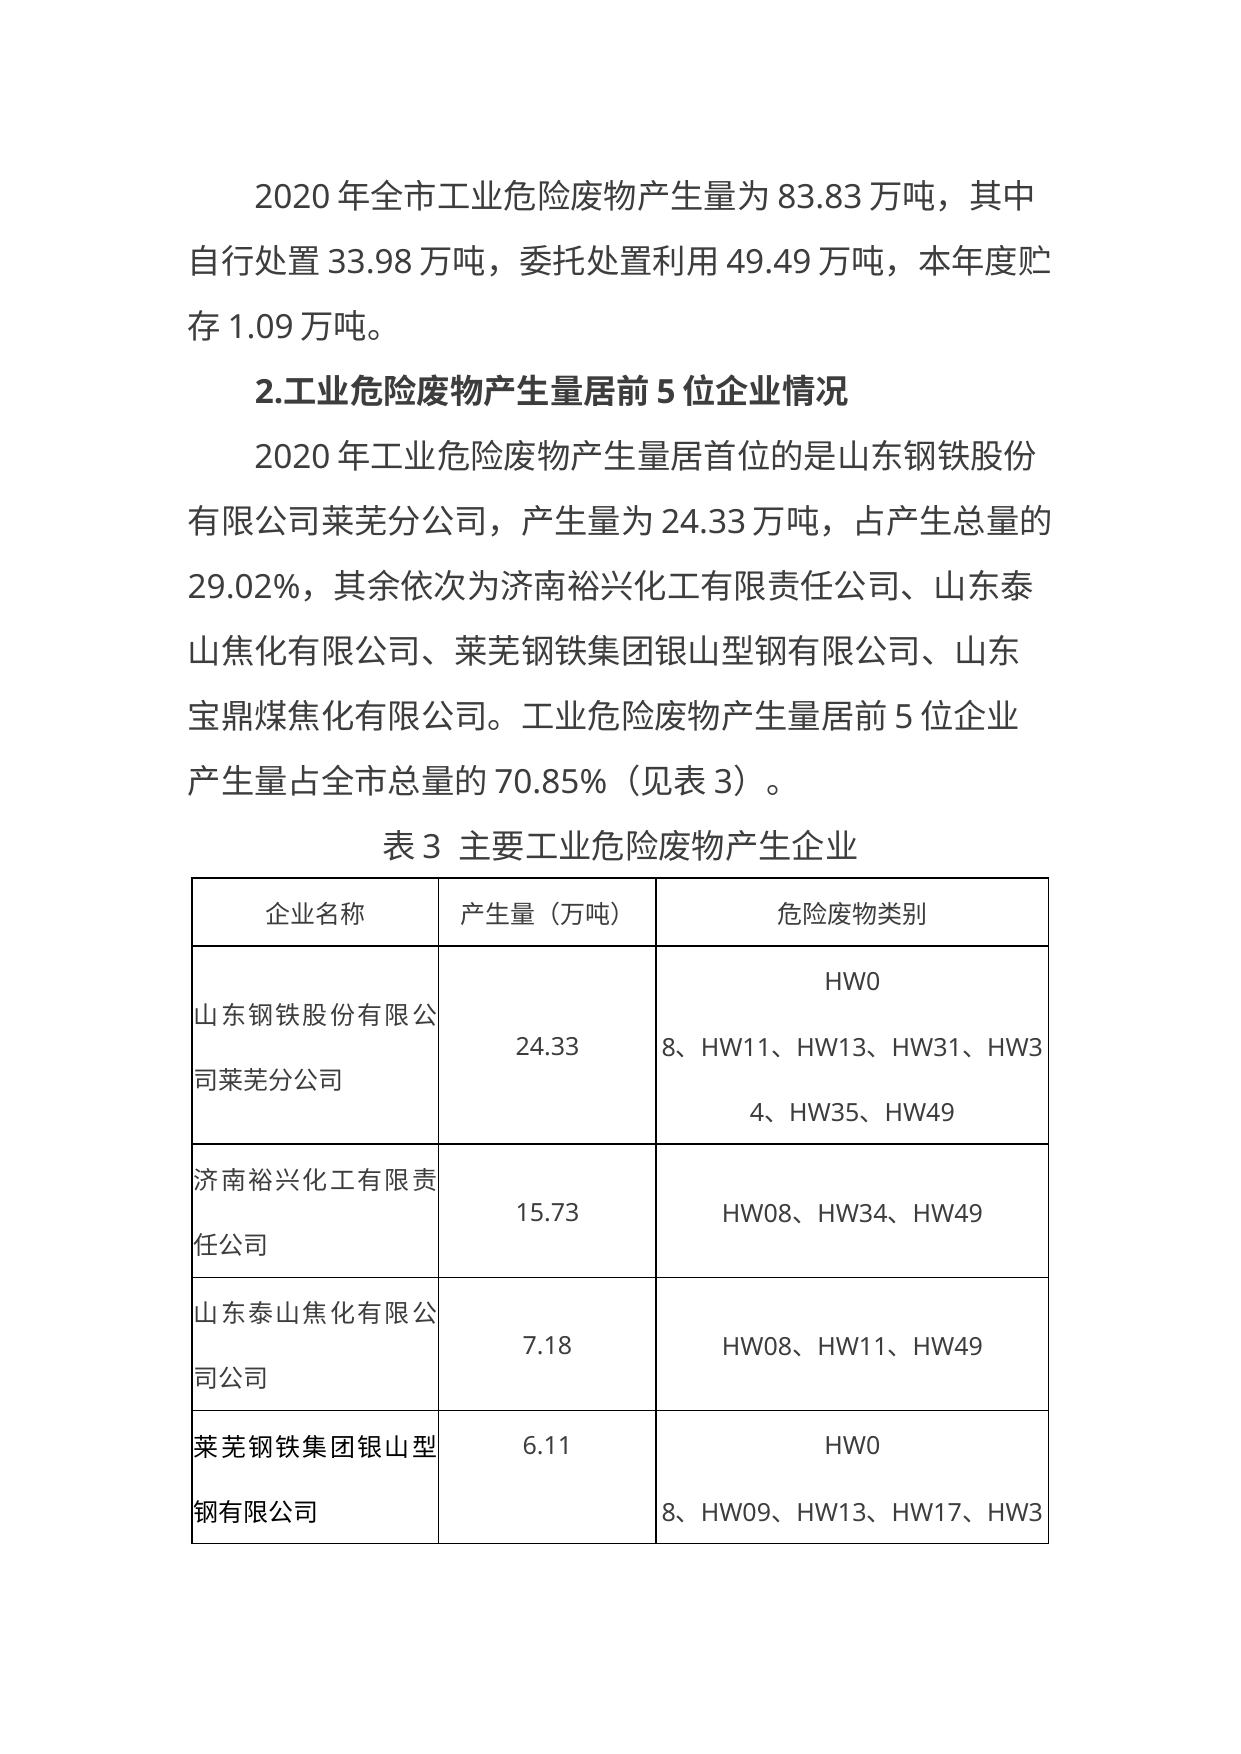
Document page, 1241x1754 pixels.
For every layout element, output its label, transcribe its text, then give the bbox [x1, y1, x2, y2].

table_cell HW08、HW11、HW49 [657, 1278, 1048, 1409]
text 2020年工业危险废物产生量居首位的是山东钢铁股份有限公司莱芜分公司，产生量为24.33万吨，占产生总量的29.02%，其余依次为济南裕兴化工有限责任公司、山东泰山焦化有限公司、莱芜钢铁集团银山型钢有限公司、山东宝鼎煤焦化有限公司。工业危险废物产生量居前5位企业产生量占全市总量的70.85%（见表3）。 [187, 422, 1053, 812]
text 2.工业危险废物产生量居前5位企业情况 [187, 357, 1053, 422]
table_cell 24.33 [439, 947, 655, 1143]
table_header 危险废物类别 [657, 879, 1048, 945]
table_cell HW08、HW34、HW49 [657, 1145, 1048, 1276]
table_cell 莱芜钢铁集团银山型钢有限公司 [193, 1411, 438, 1543]
table_header 产生量（万吨） [439, 879, 655, 945]
table_cell 7.18 [439, 1278, 655, 1409]
table_header 企业名称 [193, 879, 438, 945]
table_cell 济南裕兴化工有限责任公司 [193, 1145, 438, 1276]
table_cell HW08、HW11、HW13、HW31、HW34、HW35、HW49 [657, 947, 1048, 1143]
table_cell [657, 1411, 1048, 1543]
table_cell 6.11 [439, 1411, 655, 1543]
text 表3 主要工业危险废物产生企业 [187, 812, 1053, 877]
text 2020年全市工业危险废物产生量为83.83万吨，其中自行处置33.98万吨，委托处置利用49.49万吨，本年度贮存1.09万吨。 [187, 162, 1053, 357]
table_cell 山东泰山焦化有限公司公司 [193, 1278, 438, 1409]
table_cell 15.73 [439, 1145, 655, 1276]
table_cell 山东钢铁股份有限公司莱芜分公司 [193, 947, 438, 1143]
